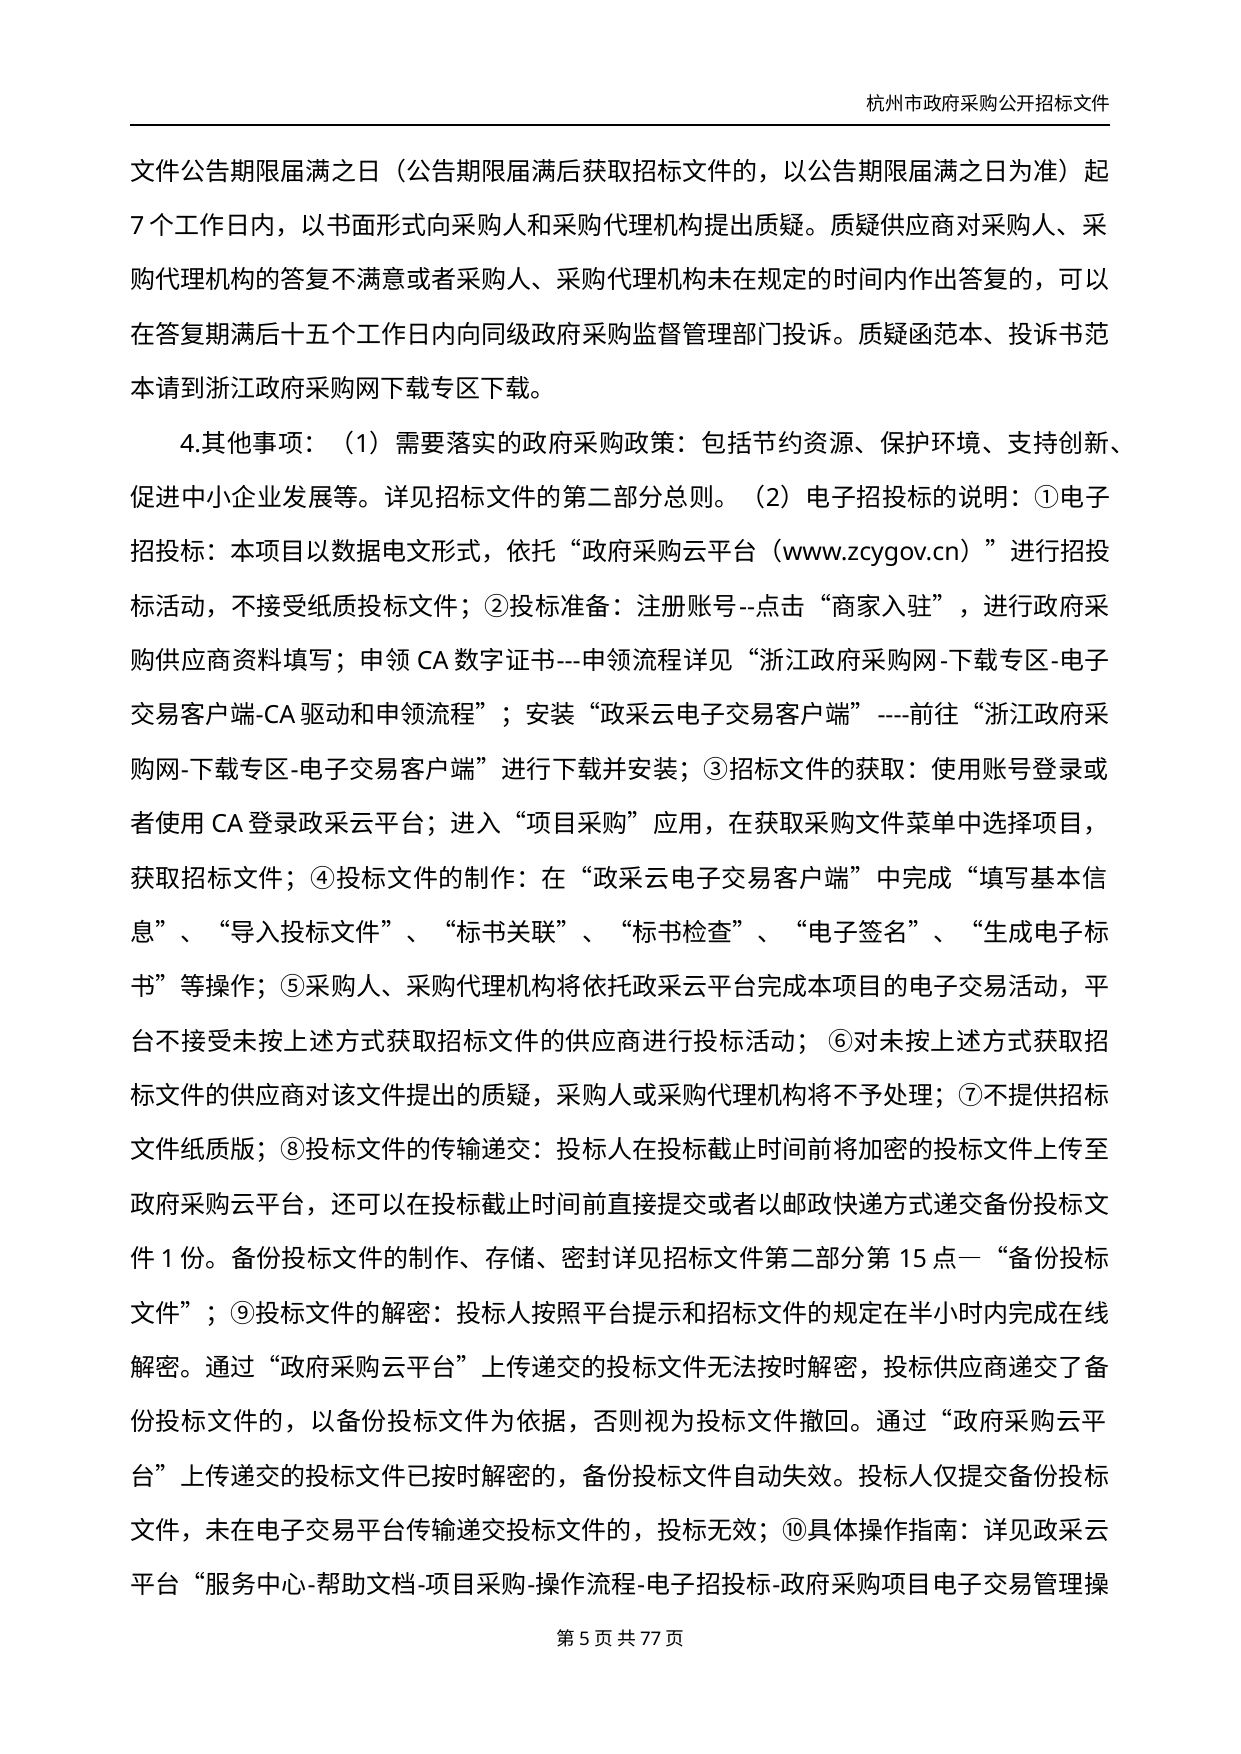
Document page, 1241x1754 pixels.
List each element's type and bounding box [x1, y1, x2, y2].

text [130, 151, 1110, 405]
text [130, 423, 1110, 1601]
